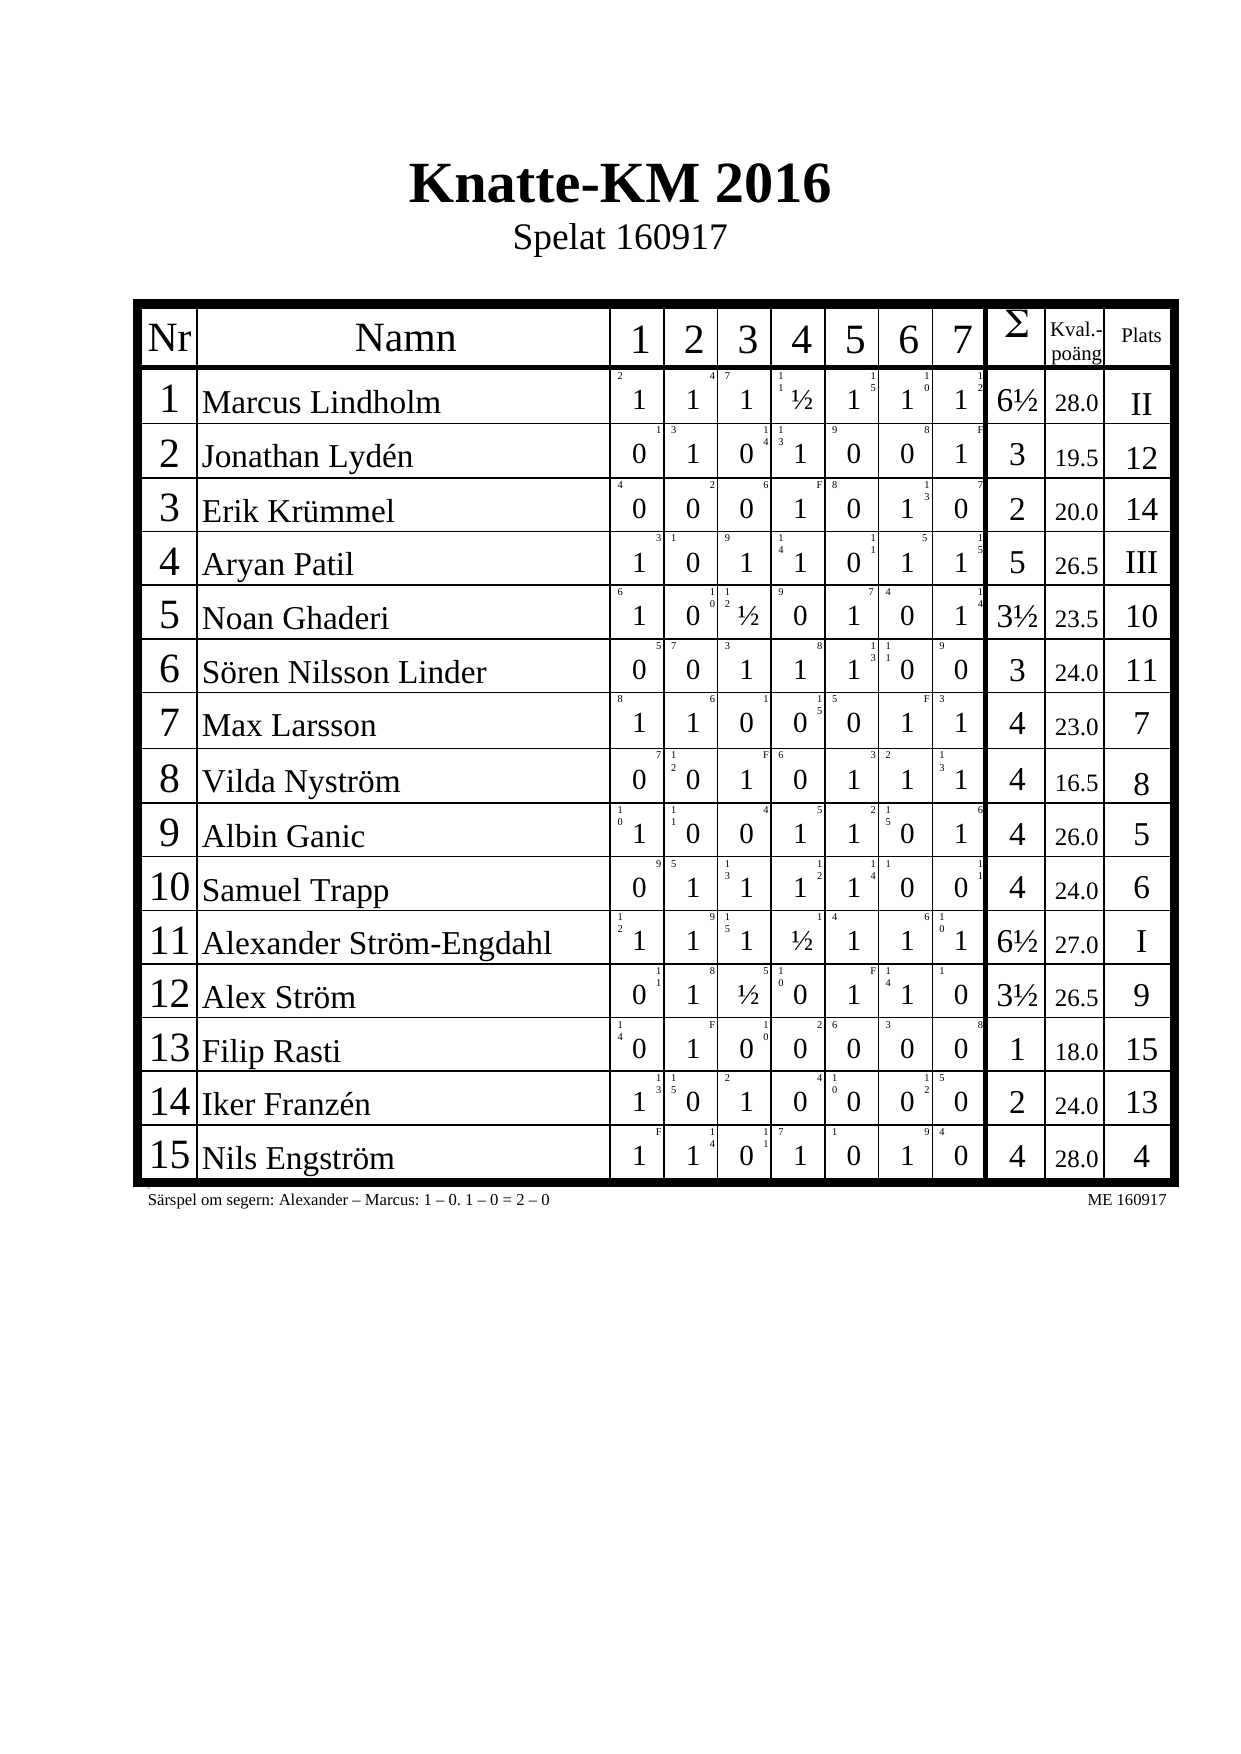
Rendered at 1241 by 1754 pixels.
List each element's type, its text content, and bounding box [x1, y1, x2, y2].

table_cell 9 [1105, 965, 1170, 1017]
table_cell 7 [718, 370, 732, 422]
table_cell 5 [142, 586, 196, 638]
table_cell 14 [1105, 479, 1170, 531]
table_cell 12 [611, 911, 625, 963]
table_cell 0 [840, 532, 863, 584]
table_cell 9 [917, 1126, 932, 1178]
table_cell [826, 640, 840, 692]
table_cell 0 [733, 804, 756, 856]
table_cell 4 [826, 911, 840, 963]
table_cell 0 [786, 965, 810, 1017]
table_cell F [810, 479, 824, 531]
table_cell [933, 857, 947, 909]
table_cell Nils Engström [198, 1126, 609, 1178]
table_cell 15 [810, 693, 824, 748]
table_cell 4 [142, 532, 196, 584]
table_header [703, 309, 717, 365]
table_cell 0 [625, 1018, 649, 1070]
table_cell 6½ [988, 911, 1044, 963]
table_cell 6 [756, 479, 770, 531]
table_header 6 [894, 309, 917, 365]
table_cell ½ [786, 370, 810, 422]
table_cell 1 [894, 965, 917, 1017]
table_cell 6 [917, 911, 932, 963]
table_cell 9 [772, 586, 786, 638]
table_cell 10 [142, 857, 196, 909]
table_cell 0 [625, 479, 649, 531]
table_cell 7 [1105, 693, 1170, 748]
table_cell 1 [679, 965, 703, 1017]
table_cell 1 [679, 370, 703, 422]
table_cell 1 [947, 424, 971, 477]
table_cell 2 [988, 1072, 1044, 1124]
table_cell 8 [917, 424, 932, 477]
table_cell 14 [879, 965, 893, 1017]
table_header [665, 309, 679, 365]
table_cell 4 [988, 749, 1044, 802]
table_cell 13 [917, 479, 932, 531]
table_cell [879, 911, 893, 963]
table_cell [879, 693, 893, 748]
table_cell 3 [988, 640, 1044, 692]
table_cell 0 [840, 1018, 863, 1070]
table_cell 1 [879, 857, 893, 909]
table_cell 26.0 [1046, 804, 1103, 856]
table_cell 4 [810, 1072, 824, 1124]
table_cell 4 [756, 804, 770, 856]
table_cell 3 [879, 1018, 893, 1070]
table_cell 1 [947, 911, 971, 963]
table_cell 6 [1105, 857, 1170, 909]
table_cell 4 [988, 804, 1044, 856]
table_cell 3 [988, 424, 1044, 477]
table_cell [756, 640, 770, 692]
table_cell 1 [142, 370, 196, 422]
table_cell [718, 479, 732, 531]
table_cell 0 [894, 1018, 917, 1070]
table_cell 0 [894, 857, 917, 909]
table_cell [879, 1072, 893, 1124]
table_cell 14 [864, 857, 878, 909]
table_cell 1 [649, 424, 663, 477]
table_cell 6 [142, 640, 196, 692]
table_cell 0 [786, 693, 810, 748]
table_cell 1 [733, 911, 756, 963]
table_cell [718, 1126, 732, 1178]
table_cell [864, 693, 878, 748]
table_cell 9 [718, 532, 732, 584]
table_cell 0 [733, 1018, 756, 1070]
table_cell [611, 1072, 625, 1124]
table_cell [718, 804, 732, 856]
table_cell 14 [772, 532, 786, 584]
table_cell 6 [772, 749, 786, 802]
table_cell 8 [611, 693, 625, 748]
table_cell 8 [810, 640, 824, 692]
table_cell Noan Ghaderi [198, 586, 609, 638]
table_cell F [703, 1018, 717, 1070]
table_cell [611, 965, 625, 1017]
table_cell 19.5 [1046, 424, 1103, 477]
table_cell [665, 1126, 679, 1178]
table_cell [772, 804, 786, 856]
table_cell [703, 1072, 717, 1124]
table_cell 7 [665, 640, 679, 692]
table_cell 0 [625, 857, 649, 909]
table_cell [864, 1072, 878, 1124]
table_cell [826, 804, 840, 856]
table_cell 10 [826, 1072, 840, 1124]
table_header 2 [679, 309, 703, 365]
table_cell 0 [947, 479, 971, 531]
table_header 7 [947, 309, 971, 365]
table_cell Iker Franzén [198, 1072, 609, 1124]
table_cell [772, 479, 786, 531]
table_cell [879, 479, 893, 531]
table_cell 0 [733, 424, 756, 477]
table_cell 1 [733, 857, 756, 909]
table_cell [933, 1018, 947, 1070]
table_cell [665, 965, 679, 1017]
table_cell 0 [625, 424, 649, 477]
table_cell 1 [988, 1018, 1044, 1070]
table_cell 10 [772, 965, 786, 1017]
table_cell 3½ [988, 965, 1044, 1017]
table_cell 13 [649, 1072, 663, 1124]
table_header [879, 309, 893, 365]
table_cell 24.0 [1046, 640, 1103, 692]
table_cell 12 [1105, 424, 1170, 477]
table_cell 1 [810, 911, 824, 963]
table_cell 28.0 [1046, 1126, 1103, 1178]
table_cell 7 [772, 1126, 786, 1178]
table_header Kval.-poäng [1046, 309, 1103, 365]
table_cell 0 [679, 479, 703, 531]
table_cell 0 [786, 1072, 810, 1124]
table_cell [810, 749, 824, 802]
table_cell 1 [786, 1126, 810, 1178]
table_cell 1 [840, 370, 863, 422]
table_cell 13 [1105, 1072, 1170, 1124]
table_cell [649, 804, 663, 856]
table_cell 1 [733, 370, 756, 422]
table_cell 0 [947, 1126, 971, 1178]
table_cell [879, 370, 893, 422]
table_cell [649, 479, 663, 531]
table_cell [826, 532, 840, 584]
table_cell Samuel Trapp [198, 857, 609, 909]
table_header [971, 309, 983, 365]
table_cell 1 [733, 749, 756, 802]
table_cell [611, 1126, 625, 1178]
table_cell 1 [894, 370, 917, 422]
table_cell [810, 965, 824, 1017]
table_cell [649, 586, 663, 638]
table_cell 0 [679, 1072, 703, 1124]
text Spelat 160917 [148, 215, 1093, 258]
table_cell 10 [933, 911, 947, 963]
table_cell 24.0 [1046, 857, 1103, 909]
table_cell 0 [625, 965, 649, 1017]
table_cell 0 [786, 586, 810, 638]
table_cell 0 [947, 1072, 971, 1124]
table_cell 11 [864, 532, 878, 584]
table_cell 0 [733, 479, 756, 531]
table_cell 1 [894, 479, 917, 531]
table_cell 20.0 [1046, 479, 1103, 531]
table_cell [772, 911, 786, 963]
table_cell 1 [625, 911, 649, 963]
table_cell 3 [665, 424, 679, 477]
table_cell [810, 1126, 824, 1178]
table_cell Vilda Nyström [198, 749, 609, 802]
table_cell 1 [679, 424, 703, 477]
table_cell [649, 693, 663, 748]
table_cell [971, 965, 983, 1017]
table_cell III [1105, 532, 1170, 584]
table_cell 1 [894, 749, 917, 802]
table_cell 6½ [988, 370, 1044, 422]
table_cell [971, 693, 983, 748]
table_cell [718, 749, 732, 802]
table_cell 1 [947, 370, 971, 422]
table_cell 1 [625, 804, 649, 856]
table_cell [665, 586, 679, 638]
table_cell [879, 1126, 893, 1178]
table_cell 1 [947, 693, 971, 748]
table_cell [718, 693, 732, 748]
table_cell 10 [611, 804, 625, 856]
table_cell [917, 749, 932, 802]
table_cell 0 [679, 586, 703, 638]
table_cell 0 [947, 965, 971, 1017]
table_cell 13 [772, 424, 786, 477]
table_cell [772, 693, 786, 748]
table_cell 3 [933, 693, 947, 748]
table_cell 1 [733, 640, 756, 692]
table_cell 4 [988, 693, 1044, 748]
table_cell 2 [988, 479, 1044, 531]
table_cell 1 [625, 370, 649, 422]
table_cell [611, 857, 625, 909]
table_header [933, 309, 947, 365]
table_cell [665, 693, 679, 748]
table_cell [756, 911, 770, 963]
table_cell 1 [625, 693, 649, 748]
table_cell [810, 586, 824, 638]
table_cell [611, 532, 625, 584]
table_cell 0 [679, 749, 703, 802]
table_cell [864, 911, 878, 963]
table_cell 10 [756, 1018, 770, 1070]
table_cell 12 [810, 857, 824, 909]
table_cell 4 [933, 1126, 947, 1178]
table_cell 1 [826, 1126, 840, 1178]
table_cell 3 [649, 532, 663, 584]
table_cell [933, 804, 947, 856]
table_cell 1 [786, 857, 810, 909]
table_cell 8 [1105, 749, 1170, 802]
table_cell [649, 1018, 663, 1070]
table_cell 5 [649, 640, 663, 692]
table_header [864, 309, 878, 365]
table_cell 1 [786, 640, 810, 692]
table_cell [971, 1072, 983, 1124]
table_cell 6 [611, 586, 625, 638]
table_header [988, 309, 1044, 365]
table_cell 1 [840, 749, 863, 802]
table_cell 16.5 [1046, 749, 1103, 802]
table_cell [649, 370, 663, 422]
table_cell [703, 749, 717, 802]
table_cell [917, 804, 932, 856]
table_cell [718, 424, 732, 477]
table_cell 5 [826, 693, 840, 748]
table_cell 6 [703, 693, 717, 748]
table_cell 5 [810, 804, 824, 856]
table_cell II [1105, 370, 1170, 422]
table_cell [611, 749, 625, 802]
table_cell [756, 1072, 770, 1124]
table_cell 1 [679, 1126, 703, 1178]
table_cell 1 [733, 1072, 756, 1124]
table_cell [971, 749, 983, 802]
table_cell 2 [864, 804, 878, 856]
table_cell 1 [947, 532, 971, 584]
table_cell 1 [679, 857, 703, 909]
table_cell Erik Krümmel [198, 479, 609, 531]
table_cell 4 [988, 857, 1044, 909]
table_cell 4 [703, 370, 717, 422]
table_cell 1 [933, 965, 947, 1017]
table_cell [665, 479, 679, 531]
table_cell 14 [611, 1018, 625, 1070]
table_cell 5 [665, 857, 679, 909]
table_cell 7 [649, 749, 663, 802]
table_cell [864, 1018, 878, 1070]
table_cell 1 [625, 532, 649, 584]
table_cell 13 [864, 640, 878, 692]
table_cell 4 [1105, 1126, 1170, 1178]
table_cell 1 [679, 693, 703, 748]
table_cell [810, 424, 824, 477]
table_cell 18.0 [1046, 1018, 1103, 1070]
table_cell 9 [933, 640, 947, 692]
table_cell [864, 1126, 878, 1178]
table_cell 11 [756, 1126, 770, 1178]
table_cell [665, 1018, 679, 1070]
table_cell 5 [756, 965, 770, 1017]
table_cell 1 [840, 640, 863, 692]
table_cell [772, 1018, 786, 1070]
table_cell 1 [840, 586, 863, 638]
table_cell 27.0 [1046, 911, 1103, 963]
table_cell ½ [786, 911, 810, 963]
table_cell 15 [1105, 1018, 1170, 1070]
table_header Nr [142, 309, 196, 365]
table_cell 15 [879, 804, 893, 856]
table_cell 3 [864, 749, 878, 802]
table_header [810, 309, 824, 365]
table_cell 9 [703, 911, 717, 963]
table_cell 23.5 [1046, 586, 1103, 638]
table_cell I [1105, 911, 1170, 963]
table_cell 12 [917, 1072, 932, 1124]
table_cell Aryan Patil [198, 532, 609, 584]
table_cell [971, 640, 983, 692]
table_cell [879, 532, 893, 584]
table_cell 0 [733, 1126, 756, 1178]
table_cell [917, 965, 932, 1017]
table_cell [917, 1018, 932, 1070]
table_cell [933, 370, 947, 422]
table_cell [703, 532, 717, 584]
table_cell 26.5 [1046, 532, 1103, 584]
table_header 3 [733, 309, 756, 365]
table_cell 12 [718, 586, 732, 638]
table_cell [756, 370, 770, 422]
table_cell 0 [894, 586, 917, 638]
table_cell 1 [786, 424, 810, 477]
table_cell [810, 532, 824, 584]
table_cell 0 [679, 640, 703, 692]
table_header [772, 309, 786, 365]
table_cell [665, 370, 679, 422]
table_cell [917, 586, 932, 638]
table_header 1 [625, 309, 649, 365]
table_cell [649, 911, 663, 963]
table_cell 3½ [988, 586, 1044, 638]
table_cell [933, 532, 947, 584]
table_cell 0 [840, 1126, 863, 1178]
table_cell 5 [917, 532, 932, 584]
table_cell Alex Ström [198, 965, 609, 1017]
table_header [917, 309, 932, 365]
table_cell 1 [894, 532, 917, 584]
table_cell 2 [810, 1018, 824, 1070]
table_cell Alexander Ström-Engdahl [198, 911, 609, 963]
table_cell 0 [947, 640, 971, 692]
table_cell 10 [1105, 586, 1170, 638]
table_cell 1 [894, 911, 917, 963]
table_cell [772, 640, 786, 692]
table_cell [703, 857, 717, 909]
table_cell 0 [894, 424, 917, 477]
table_cell 13 [142, 1018, 196, 1070]
table_cell [826, 857, 840, 909]
table_cell 11 [772, 370, 786, 422]
table_cell 1 [894, 693, 917, 748]
table_cell 1 [625, 1072, 649, 1124]
table_cell Filip Rasti [198, 1018, 609, 1070]
table_cell 1 [756, 693, 770, 748]
table_cell 10 [917, 370, 932, 422]
table_header Plats [1105, 309, 1170, 365]
table_cell 7 [864, 586, 878, 638]
table_cell 1 [840, 911, 863, 963]
table_cell 13 [718, 857, 732, 909]
table_cell 0 [840, 693, 863, 748]
table_cell Marcus Lindholm [198, 370, 609, 422]
table_cell 2 [879, 749, 893, 802]
table_cell 0 [840, 424, 863, 477]
table_cell 1 [665, 532, 679, 584]
table_cell 2 [703, 479, 717, 531]
table_cell 11 [879, 640, 893, 692]
table_header [756, 309, 770, 365]
table_cell 0 [786, 1018, 810, 1070]
table_cell [971, 1126, 983, 1178]
table_cell 1 [840, 857, 863, 909]
table_cell 0 [625, 749, 649, 802]
table_cell 14 [756, 424, 770, 477]
table_cell 24.0 [1046, 1072, 1103, 1124]
table_cell 12 [142, 965, 196, 1017]
table_cell F [756, 749, 770, 802]
table_cell [917, 640, 932, 692]
table_cell 15 [142, 1126, 196, 1178]
table_cell [718, 1018, 732, 1070]
table_cell 0 [840, 479, 863, 531]
table_cell 0 [733, 693, 756, 748]
table_cell 9 [142, 804, 196, 856]
table_cell Max Larsson [198, 693, 609, 748]
table_cell [756, 857, 770, 909]
table_cell [917, 857, 932, 909]
table_cell 15 [665, 1072, 679, 1124]
table_cell [772, 1072, 786, 1124]
table_cell 0 [679, 804, 703, 856]
table_cell Jonathan Lydén [198, 424, 609, 477]
table_cell 0 [894, 1072, 917, 1124]
table_cell 9 [826, 424, 840, 477]
table_cell 7 [142, 693, 196, 748]
table_cell 11 [649, 965, 663, 1017]
table_cell 1 [679, 911, 703, 963]
table_cell [756, 586, 770, 638]
table_cell [971, 911, 983, 963]
table_cell 8 [826, 479, 840, 531]
table_header Namn [198, 309, 609, 365]
table_cell 1 [786, 532, 810, 584]
table_cell 1 [947, 749, 971, 802]
table_cell [864, 479, 878, 531]
table_cell 0 [894, 804, 917, 856]
table_cell [933, 424, 947, 477]
table_cell 26.5 [1046, 965, 1103, 1017]
table_cell 23.0 [1046, 693, 1103, 748]
table_cell F [917, 693, 932, 748]
table_cell 11 [142, 911, 196, 963]
table_cell 1 [786, 804, 810, 856]
table_cell 5 [988, 532, 1044, 584]
table_cell 1 [840, 804, 863, 856]
table_cell 10 [703, 586, 717, 638]
table_cell 8 [703, 965, 717, 1017]
table_cell [826, 370, 840, 422]
table_cell [864, 424, 878, 477]
table_cell [611, 640, 625, 692]
table_cell 1 [947, 804, 971, 856]
table_cell 6 [826, 1018, 840, 1070]
table_cell 0 [840, 1072, 863, 1124]
table_cell [826, 749, 840, 802]
table_cell 0 [679, 532, 703, 584]
table_cell [703, 640, 717, 692]
table_cell 0 [894, 640, 917, 692]
table_cell 2 [142, 424, 196, 477]
table_cell 1 [733, 532, 756, 584]
table_cell [933, 479, 947, 531]
table_cell 3 [718, 640, 732, 692]
table_cell 11 [1105, 640, 1170, 692]
table_cell 0 [625, 640, 649, 692]
table_header [826, 309, 840, 365]
table_cell 1 [894, 1126, 917, 1178]
table_header [611, 309, 625, 365]
table_cell 2 [611, 370, 625, 422]
table_cell 3 [142, 479, 196, 531]
table_cell F [649, 1126, 663, 1178]
table_cell 13 [933, 749, 947, 802]
table_cell 12 [665, 749, 679, 802]
table_cell 1 [679, 1018, 703, 1070]
table_cell 28.0 [1046, 370, 1103, 422]
table_cell [933, 586, 947, 638]
text Knatte-KM 2016 [148, 148, 1093, 215]
table_header [718, 309, 732, 365]
table_cell 0 [947, 857, 971, 909]
table_cell ½ [733, 965, 756, 1017]
table_cell 1 [947, 586, 971, 638]
table_header 5 [840, 309, 863, 365]
table_cell 5 [1105, 804, 1170, 856]
table_cell [611, 424, 625, 477]
table_cell 8 [142, 749, 196, 802]
table_cell 4 [879, 586, 893, 638]
table_cell 11 [665, 804, 679, 856]
text Särspel om segern: Alexander – Marcus: 1 – 0. 1 – 0 = 2 – 0 ME 160917 [148, 1189, 1181, 1209]
table_cell 5 [933, 1072, 947, 1124]
table_cell 0 [947, 1018, 971, 1070]
table_cell [703, 804, 717, 856]
table_cell [703, 424, 717, 477]
table_cell [718, 965, 732, 1017]
table_cell [772, 857, 786, 909]
table_cell ½ [733, 586, 756, 638]
table_cell [879, 424, 893, 477]
table_cell 1 [625, 1126, 649, 1178]
table_cell [756, 532, 770, 584]
table_cell 15 [864, 370, 878, 422]
table_cell F [864, 965, 878, 1017]
table_cell [826, 965, 840, 1017]
table_header 4 [786, 309, 810, 365]
table_cell 14 [703, 1126, 717, 1178]
table_cell Albin Ganic [198, 804, 609, 856]
table_cell 0 [786, 749, 810, 802]
table_cell 4 [988, 1126, 1044, 1178]
table_cell 1 [786, 479, 810, 531]
table_cell 4 [611, 479, 625, 531]
table_cell [665, 911, 679, 963]
table_cell [810, 370, 824, 422]
table_cell 15 [718, 911, 732, 963]
table_cell [826, 586, 840, 638]
table_cell Sören Nilsson Linder [198, 640, 609, 692]
table_cell 9 [649, 857, 663, 909]
table_cell 14 [142, 1072, 196, 1124]
table_header [649, 309, 663, 365]
table_cell 1 [840, 965, 863, 1017]
table_cell 2 [718, 1072, 732, 1124]
table_cell 1 [625, 586, 649, 638]
